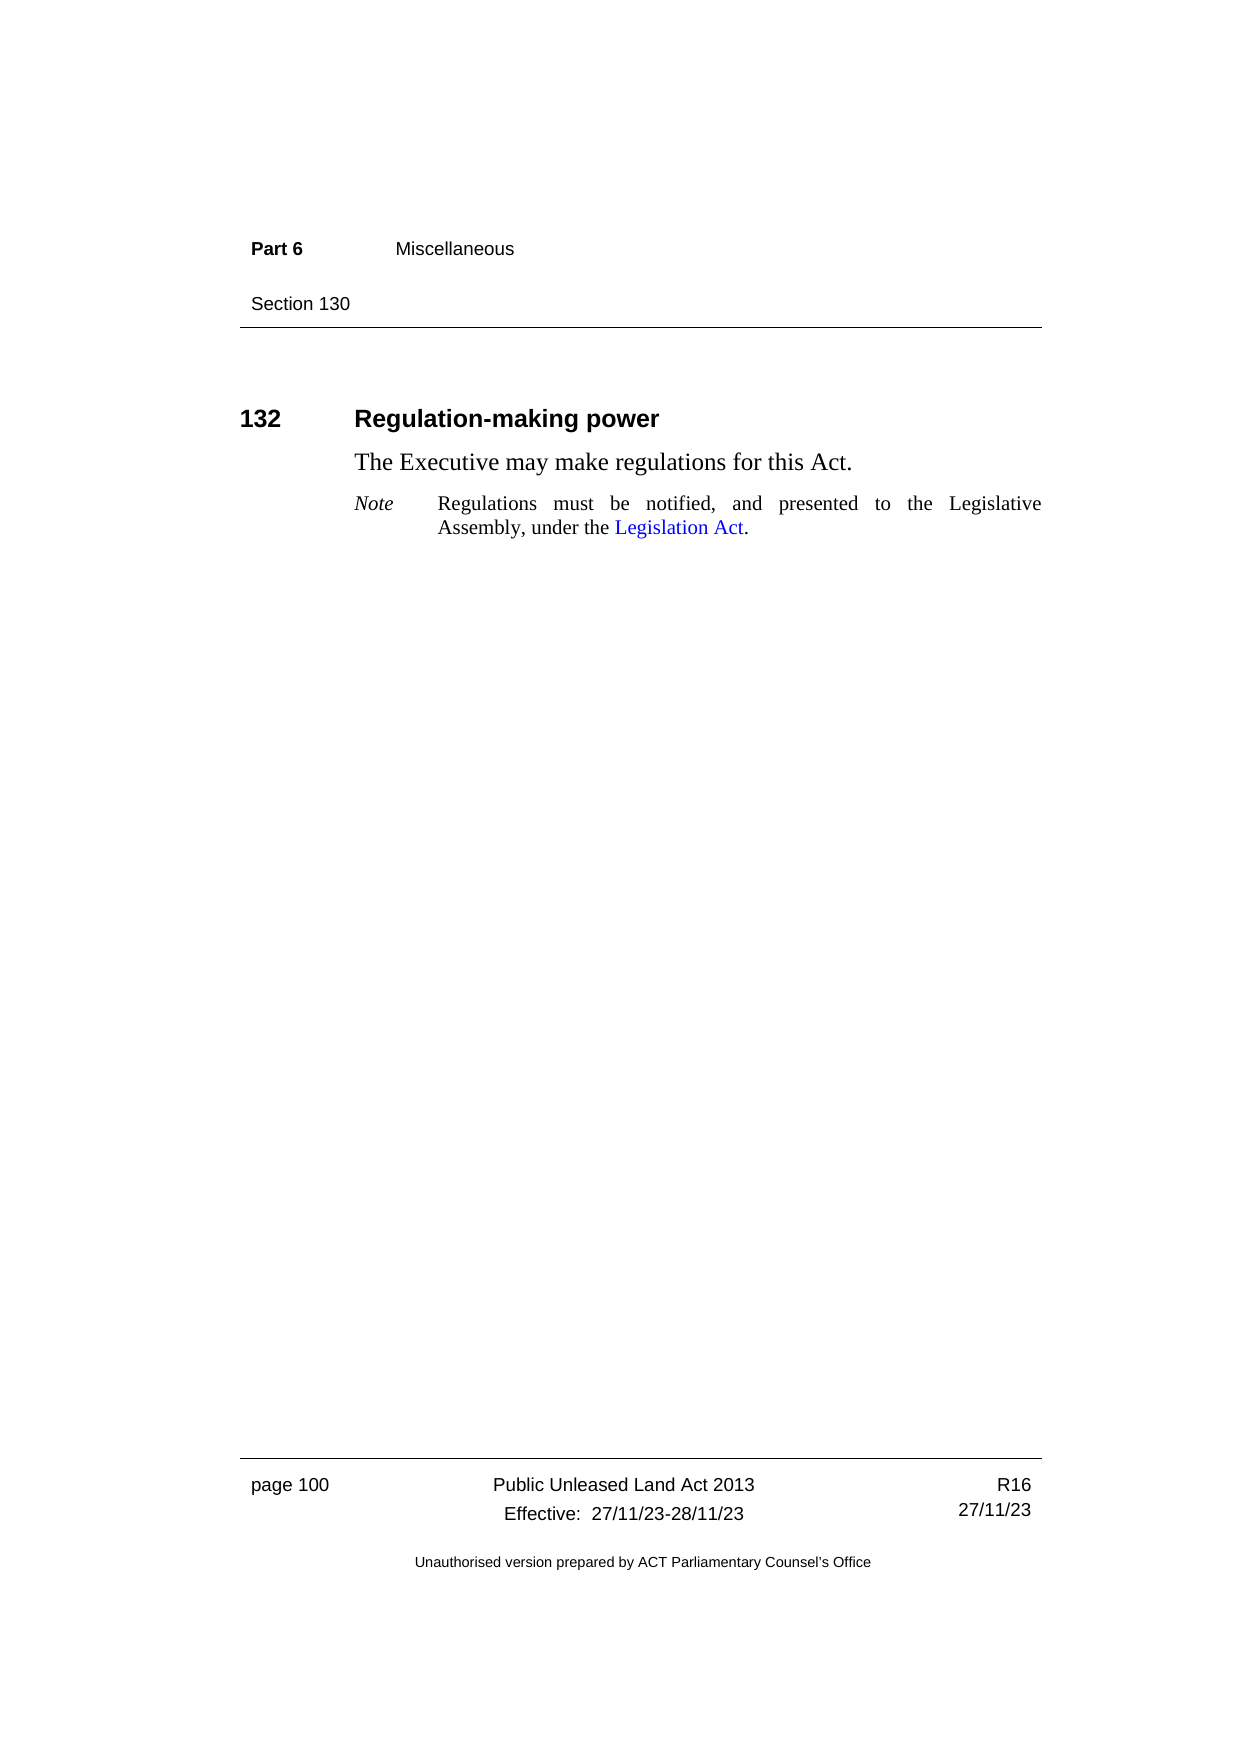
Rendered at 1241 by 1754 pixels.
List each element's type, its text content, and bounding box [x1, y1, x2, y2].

text 132 Regulation-making power [239, 404, 1042, 433]
text The Executive may make regulations for this Act. [354, 447, 1042, 476]
text Note Regulations must be notified, and presented to the Legislative Assembly, under the Legislation Act. [354, 491, 1042, 539]
